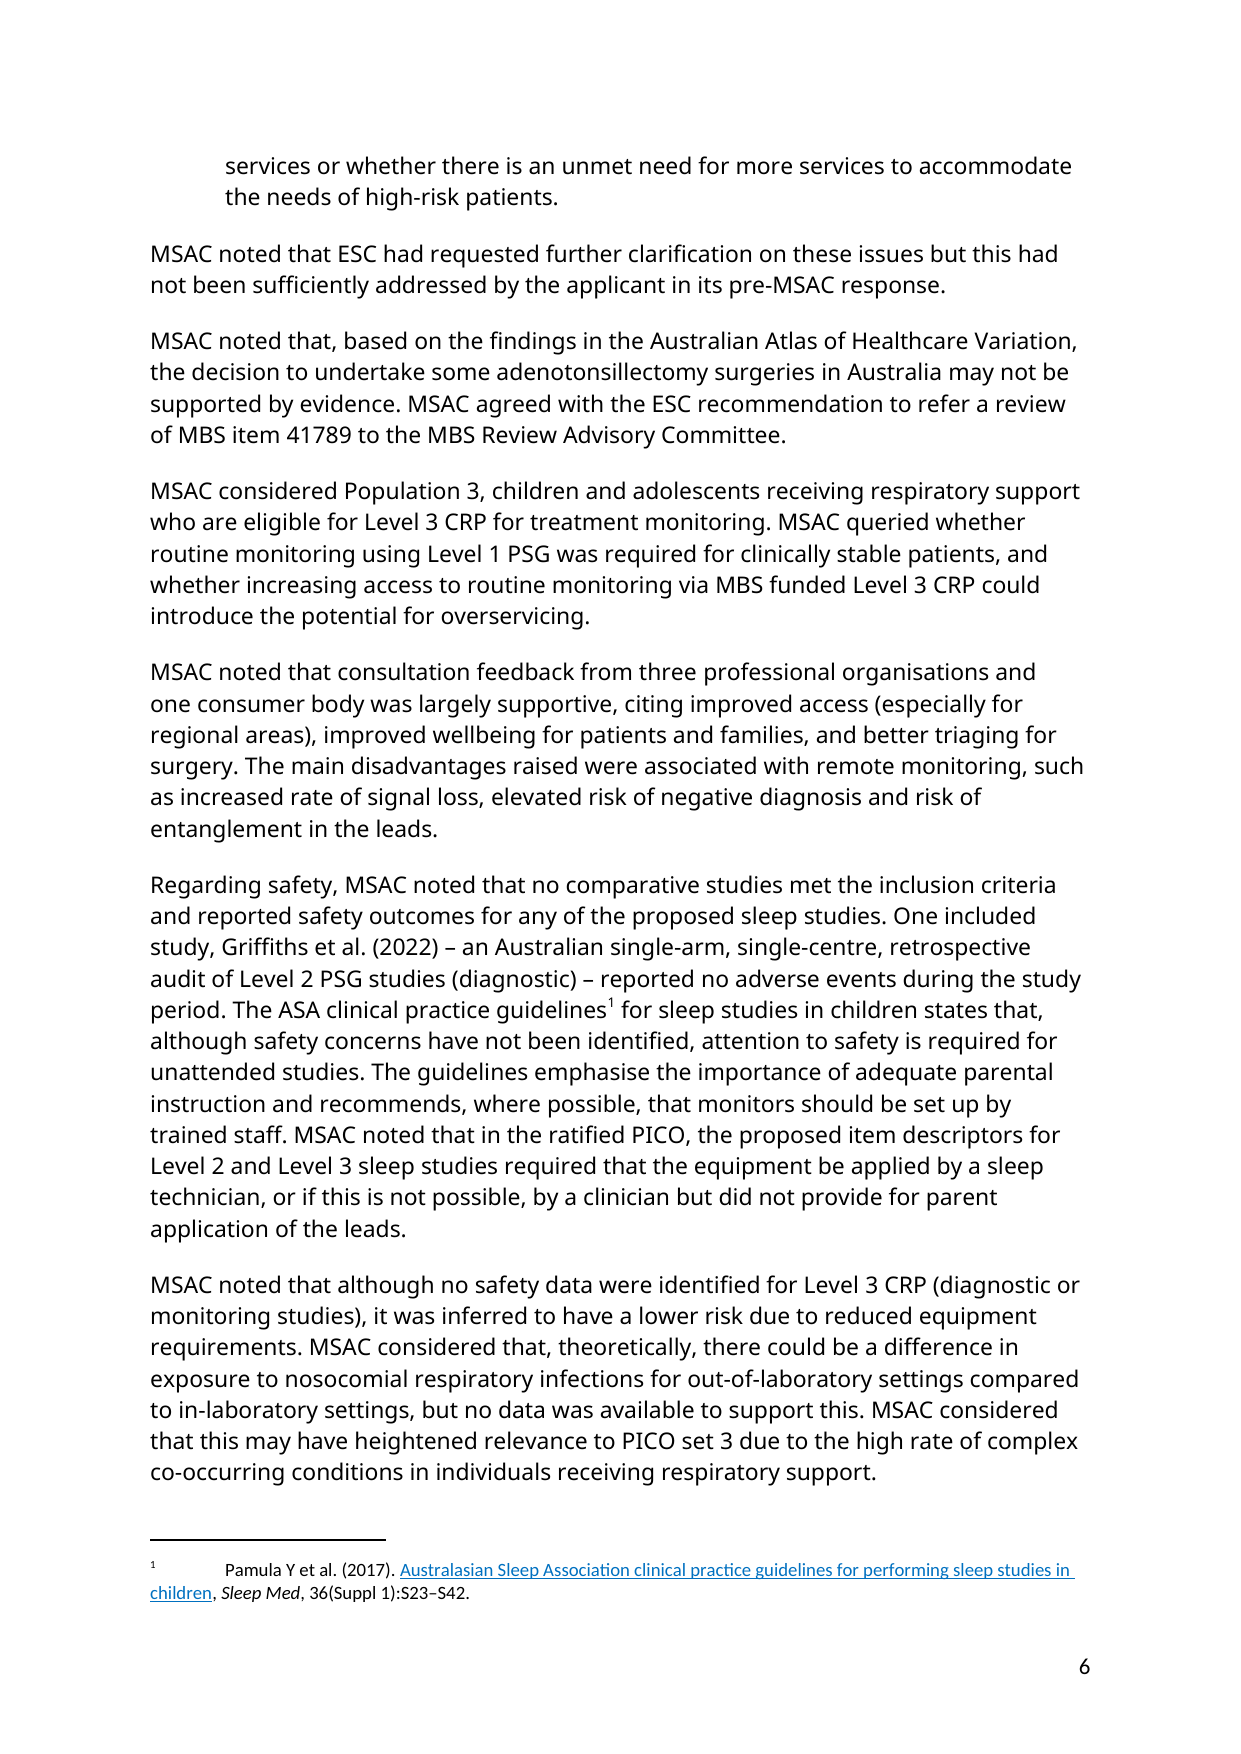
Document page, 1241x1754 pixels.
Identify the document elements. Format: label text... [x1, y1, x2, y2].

text MSAC noted that ESC had requested further clarification on these issues but this had not been sufficiently addressed by the applicant in its pre-MSAC response. [150, 237, 1090, 300]
text MSAC noted that, based on the findings in the Australian Atlas of Healthcare Variation, the decision to undertake some adenotonsillectomy surgeries in Australia may not be supported by evidence. MSAC agreed with the ESC recommendation to refer a review of MBS item 41789 to the MBS Review Advisory Committee. [150, 325, 1090, 450]
text MSAC considered Population 3, children and adolescents receiving respiratory support who are eligible for Level 3 CRP for treatment monitoring. MSAC queried whether routine monitoring using Level 1 PSG was required for clinically stable patients, and whether increasing access to routine monitoring via MBS funded Level 3 CRP could introduce the potential for overservicing. [150, 475, 1090, 631]
text MSAC noted that consultation feedback from three professional organisations and one consumer body was largely supportive, citing improved access (especially for regional areas), improved wellbeing for patients and families, and better triaging for surgery. The main disadvantages raised were associated with remote monitoring, such as increased rate of signal loss, elevated risk of negative diagnosis and risk of entanglement in the leads. [150, 656, 1090, 844]
text MSAC noted that although no safety data were identified for Level 3 CRP (diagnostic or monitoring studies), it was inferred to have a lower risk due to reduced equipment requirements. MSAC considered that, theoretically, there could be a difference in exposure to nosocomial respiratory infections for out-of-laboratory settings compared to in-laboratory settings, but no data was available to support this. MSAC considered that this may have heightened relevance to PICO set 3 due to the high rate of complex co-occurring conditions in individuals receiving respiratory support. [150, 1269, 1090, 1487]
text Regarding safety, MSAC noted that no comparative studies met the inclusion criteria and reported safety outcomes for any of the proposed sleep studies. One included study, Griffiths et al. (2022) – an Australian single-arm, single-centre, retrospective audit of Level 2 PSG studies (diagnostic) – reported no adverse events during the study period. The ASA clinical practice guidelines for sleep studies in children states that, although safety concerns have not been identified, attention to safety is required for unattended studies. The guidelines emphasise the importance of adequate parental instruction and recommends, where possible, that monitors should be set up by trained staff. MSAC noted that in the ratified PICO, the proposed item descriptors for Level 2 and Level 3 sleep studies required that the equipment be applied by a sleep technician, or if this is not possible, by a clinician but did not provide for parent application of the leads. [150, 869, 1090, 1244]
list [187, 150, 1090, 212]
